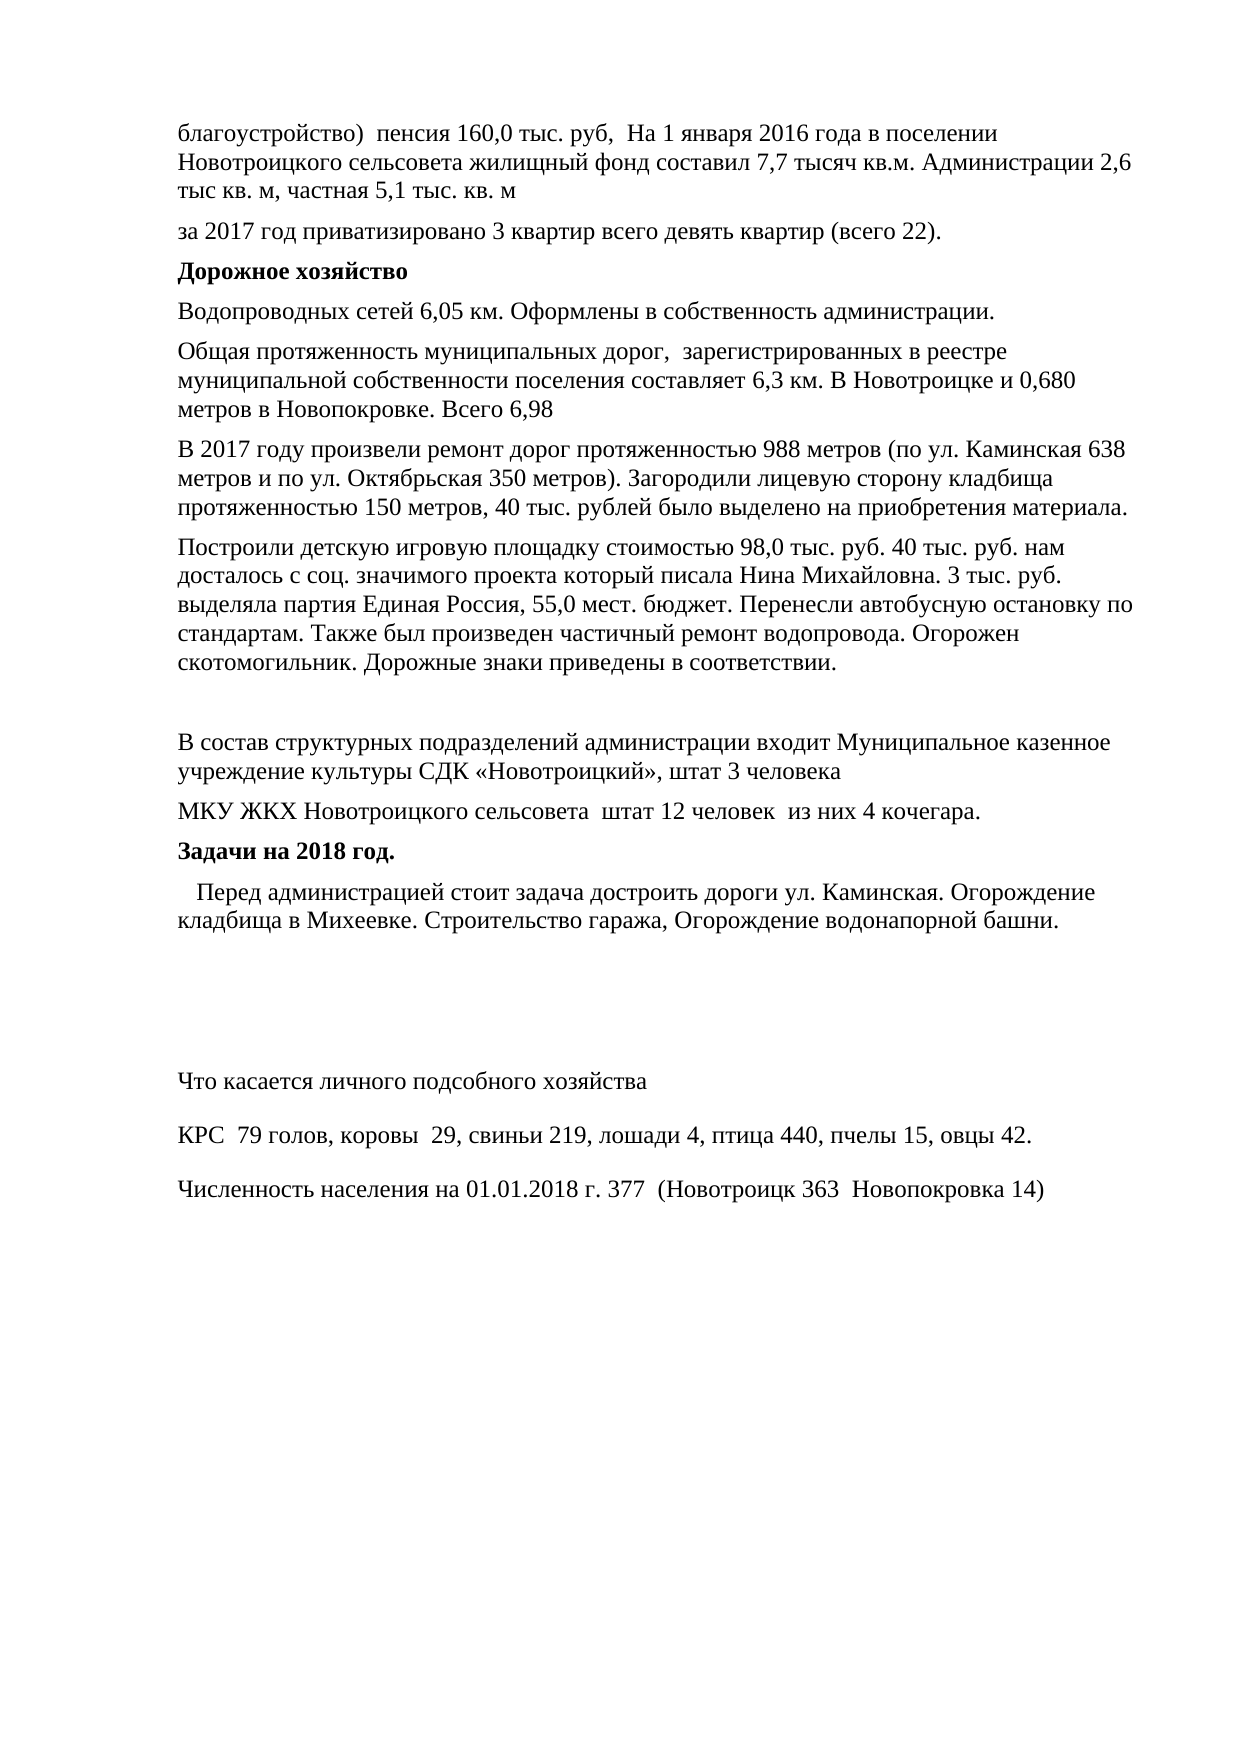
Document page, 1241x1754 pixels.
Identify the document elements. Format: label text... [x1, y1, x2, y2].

text за 2017 год приватизировано 3 квартир всего девять квартир (всего 22). [177, 216, 1152, 244]
text В 2017 году произвели ремонт дорог протяженностью 988 метров (по ул. Каминская 638 метров и по ул. Октябрьская 350 метров). Загородили лицевую сторону кладбища протяженностью 150 метров, 40 тыс. рублей было выделено на приобретения материала. [177, 434, 1152, 520]
text В состав структурных подразделений администрации входит Муниципальное казенное учреждение культуры СДК «Новотроицкий», штат 3 человека [177, 727, 1152, 785]
text Перед администрацией стоит задача достроить дороги ул. Каминская. Огорождение кладбища в Михеевке. Строительство гаража, Огорождение водонапорной башни. [177, 877, 1152, 934]
text Водопроводных сетей 6,05 км. Оформлены в собственность администрации. [177, 296, 1152, 325]
text Задачи на 2018 год. [177, 836, 1152, 865]
text Общая протяженность муниципальных дорог, зарегистрированных в реестре муниципальной собственности поселения составляет 6,3 км. В Новотроицке и 0,680 метров в Новопокровке. Всего 6,98 [177, 336, 1152, 423]
text Дорожное хозяйство [177, 256, 1152, 285]
text Численность населения на 01.01.2018 г. 377 (Новотроицк 363 Новопокровка 14) [177, 1174, 1152, 1203]
text Построили детскую игровую площадку стоимостью 98,0 тыс. руб. 40 тыс. руб. нам досталось с соц. значимого проекта который писала Нина Михайловна. 3 тыс. руб. выделяла партия Единая Россия, 55,0 мест. бюджет. Перенесли автобусную остановку по стандартам. Также был произведен частичный ремонт водопровода. Огорожен скотомогильник. Дорожные знаки приведены в соответствии. [177, 532, 1152, 676]
text Что касается личного подсобного хозяйства [177, 1066, 1152, 1095]
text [177, 118, 1152, 204]
text КРС 79 голов, коровы 29, свиньи 219, лошади 4, птица 440, пчелы 15, овцы 42. [177, 1120, 1152, 1149]
text МКУ ЖКХ Новотроицкого сельсовета штат 12 человек из них 4 кочегара. [177, 796, 1152, 825]
